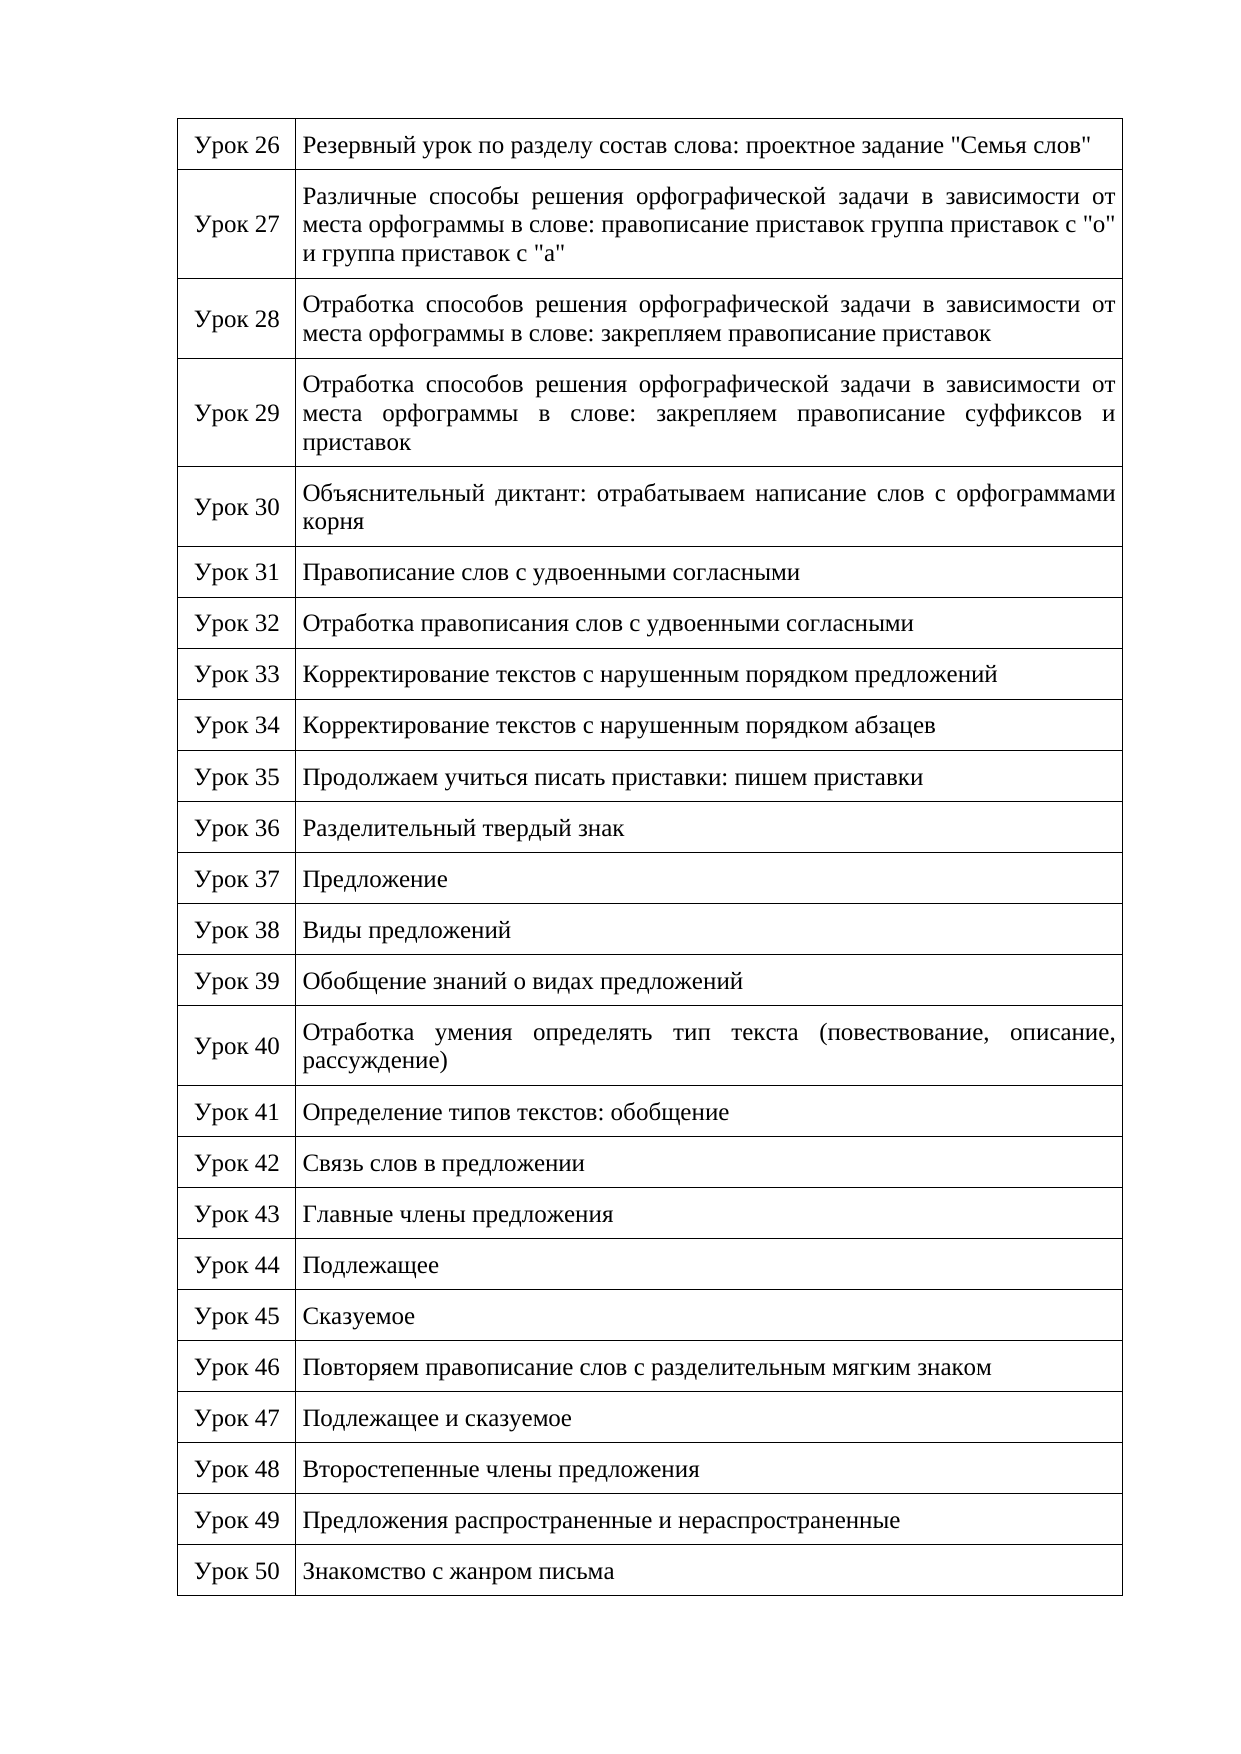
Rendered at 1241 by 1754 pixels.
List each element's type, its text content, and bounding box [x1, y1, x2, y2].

table_cell Правописание слов с удвоенными согласными [296, 547, 1122, 597]
table_cell Урок 40 [178, 1006, 295, 1085]
table_cell Урок 27 [178, 170, 295, 278]
table_cell Объяснительный диктант: отрабатываем написание слов с орфограммами корня [296, 467, 1122, 546]
table_cell Предложение [296, 853, 1122, 903]
table_cell Урок 29 [178, 359, 295, 466]
table_cell Урок 32 [178, 598, 295, 648]
table_cell Определение типов текстов: обобщение [296, 1086, 1122, 1136]
table_cell Урок 43 [178, 1188, 295, 1238]
table_cell Резервный урок по разделу состав слова: проектное задание "Семья слов" [296, 119, 1122, 169]
table_cell Отработка способов решения орфографической задачи в зависимости от места орфограммы в слове: закрепляем правописание приставок [296, 279, 1122, 357]
table_cell Урок 26 [178, 119, 295, 169]
table_cell Урок 45 [178, 1290, 295, 1340]
table_cell Подлежащее и сказуемое [296, 1392, 1122, 1442]
table_cell Урок 31 [178, 547, 295, 597]
table_cell Урок 42 [178, 1137, 295, 1187]
table_cell Связь слов в предложении [296, 1137, 1122, 1187]
table_cell Второстепенные члены предложения [296, 1443, 1122, 1493]
table_cell Различные способы решения орфографической задачи в зависимости от места орфограммы в слове: правописание приставок группа приставок с "о" и группа приставок с "а" [296, 170, 1122, 278]
table_cell Урок 49 [178, 1494, 295, 1544]
table_cell Подлежащее [296, 1239, 1122, 1289]
table_cell Урок 44 [178, 1239, 295, 1289]
table_cell Урок 36 [178, 802, 295, 852]
table_cell Отработка правописания слов с удвоенными согласными [296, 598, 1122, 648]
table_cell Урок 37 [178, 853, 295, 903]
table_cell Урок 35 [178, 751, 295, 801]
table_cell Продолжаем учиться писать приставки: пишем приставки [296, 751, 1122, 801]
table_cell Отработка умения определять тип текста (повествование, описание, рассуждение) [296, 1006, 1122, 1085]
table_cell Виды предложений [296, 904, 1122, 954]
table_cell Предложения распространенные и нераспространенные [296, 1494, 1122, 1544]
table_cell Урок 34 [178, 700, 295, 750]
table_cell Корректирование текстов с нарушенным порядком абзацев [296, 700, 1122, 750]
table_cell Урок 41 [178, 1086, 295, 1136]
table_cell Корректирование текстов с нарушенным порядком предложений [296, 649, 1122, 699]
table_cell Урок 47 [178, 1392, 295, 1442]
table_cell Знакомство с жанром письма [296, 1545, 1122, 1595]
table_cell Обобщение знаний о видах предложений [296, 955, 1122, 1005]
table_cell Урок 30 [178, 467, 295, 546]
table_cell Урок 28 [178, 279, 295, 357]
table_cell Урок 46 [178, 1341, 295, 1391]
table_cell Урок 50 [178, 1545, 295, 1595]
table_cell Повторяем правописание слов с разделительным мягким знаком [296, 1341, 1122, 1391]
table_cell Сказуемое [296, 1290, 1122, 1340]
table_cell Отработка способов решения орфографической задачи в зависимости от места орфограммы в слове: закрепляем правописание суффиксов и приставок [296, 359, 1122, 466]
table_cell Разделительный твердый знак [296, 802, 1122, 852]
table_cell Урок 33 [178, 649, 295, 699]
table_cell Урок 48 [178, 1443, 295, 1493]
table_cell Урок 38 [178, 904, 295, 954]
table_cell Главные члены предложения [296, 1188, 1122, 1238]
table_cell Урок 39 [178, 955, 295, 1005]
